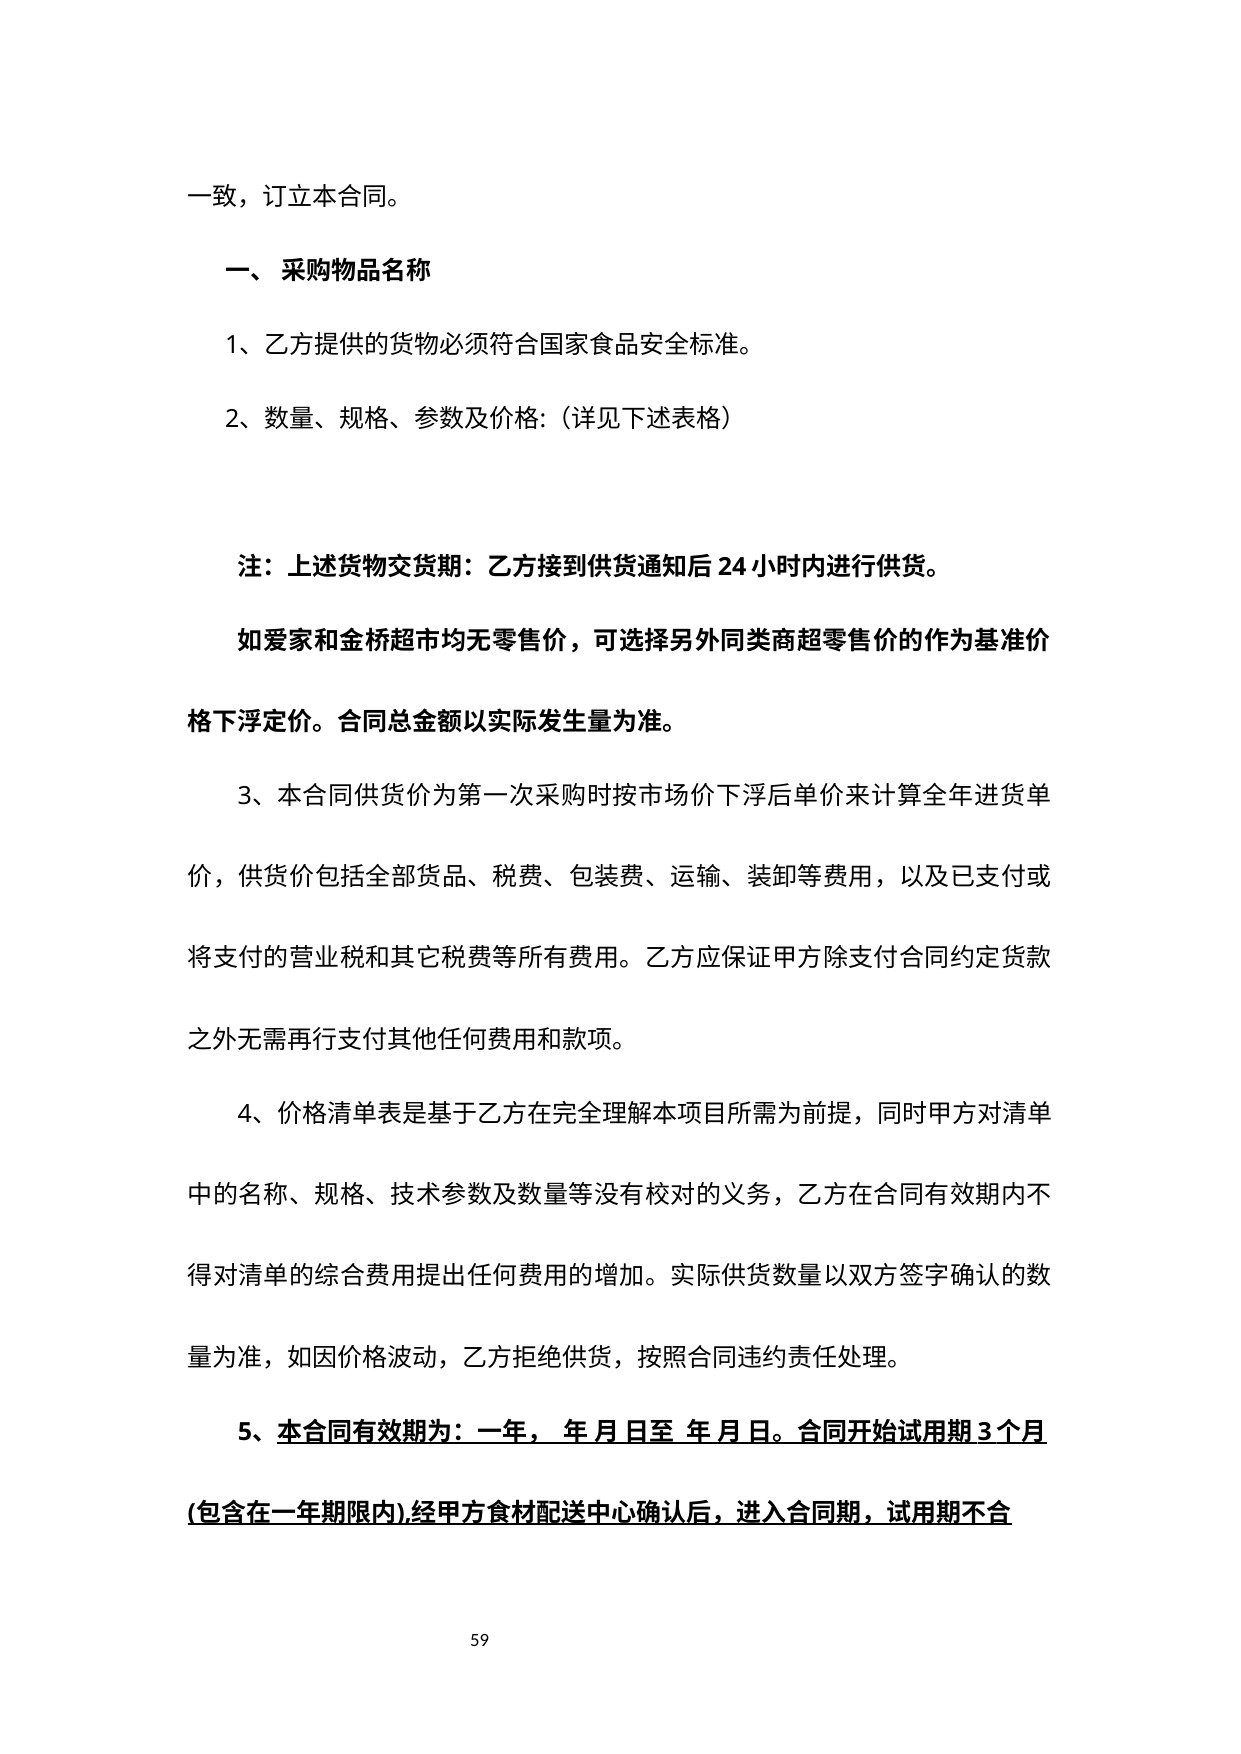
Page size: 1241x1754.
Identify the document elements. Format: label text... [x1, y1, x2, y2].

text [187, 1397, 1053, 1543]
text 注：上述货物交货期：乙方接到供货通知后24小时内进行供货。 [187, 532, 1053, 597]
text 一、 采购物品名称 [187, 236, 1053, 301]
text 如爱家和金桥超市均无零售价，可选择另外同类商超零售价的作为基准价格下浮定价。合同总金额以实际发生量为准。 [187, 606, 1053, 752]
text 1、乙方提供的货物必须符合国家食品安全标准。 [187, 310, 1053, 375]
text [187, 162, 1053, 227]
text 2、数量、规格、参数及价格:（详见下述表格） [187, 384, 1053, 449]
list 本合同供货价为第一次采购时按市场价下浮后单价来计算全年进货单价，供货价包括全部货品、税费、包装费、运输、装卸等费用，以及已支付或将支付的营业税和其它税费等所有费用。乙方应保证甲方除支付合同约定货款之外无需再行支付其他任何费用和款项。 [187, 761, 1053, 1070]
text 4、价格清单表是基于乙方在完全理解本项目所需为前提，同时甲方对清单中的名称、规格、技术参数及数量等没有校对的义务，乙方在合同有效期内不得对清单的综合费用提出任何费用的增加。实际供货数量以双方签字确认的数量为准，如因价格波动，乙方拒绝供货，按照合同违约责任处理。 [187, 1079, 1053, 1388]
